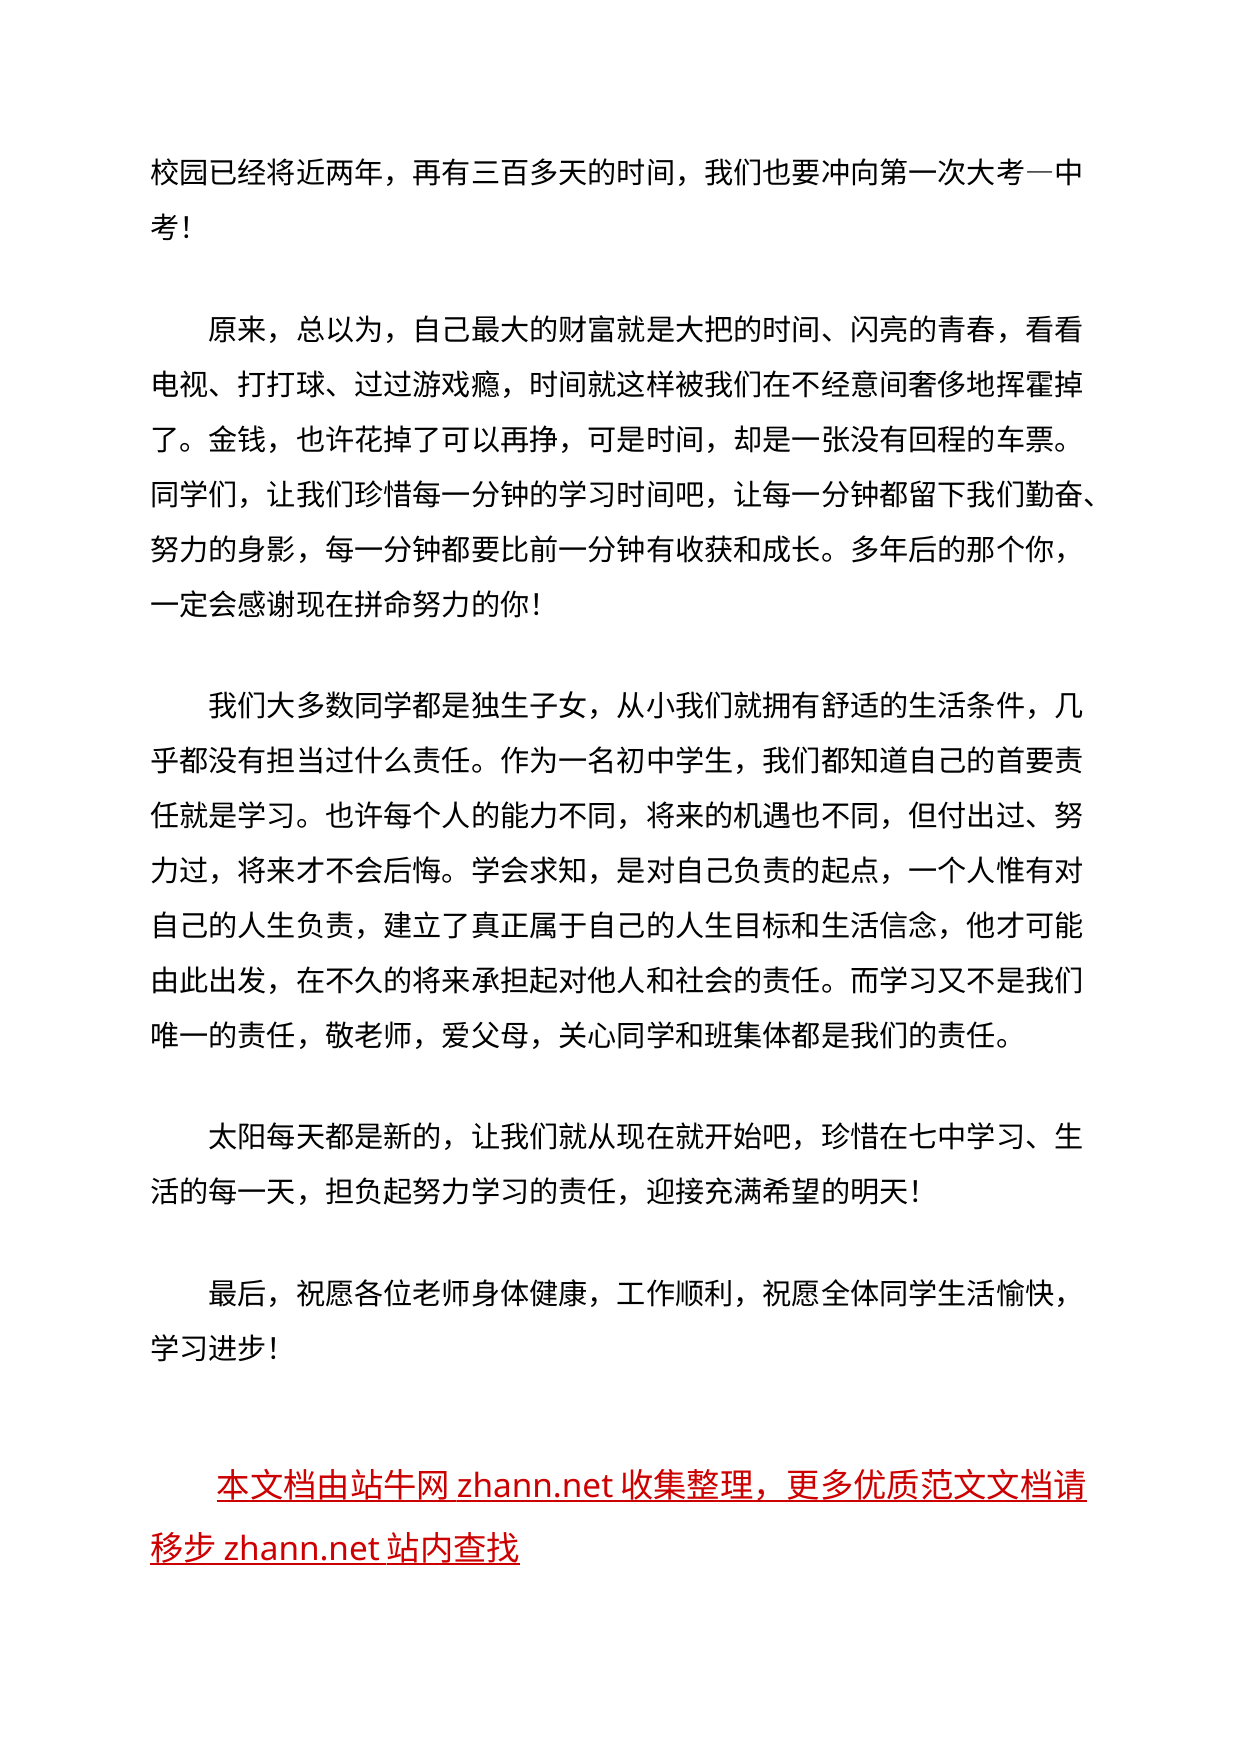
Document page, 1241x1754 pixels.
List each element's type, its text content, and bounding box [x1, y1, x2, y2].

text 本文档由站牛网zhann.net收集整理，更多优质范文文档请移步zhann.net站内查找 [150, 1459, 1090, 1570]
text 原来，总以为，自己最大的财富就是大把的时间、闪亮的青春，看看电视、打打球、过过游戏瘾，时间就这样被我们在不经意间奢侈地挥霍掉了。金钱，也许花掉了可以再挣，可是时间，却是一张没有回程的车票。同学们，让我们珍惜每一分钟的学习时间吧，让每一分钟都留下我们勤奋、努力的身影，每一分钟都要比前一分钟有收获和成长。多年后的那个你，一定会感谢现在拼命努力的你！ [150, 307, 1090, 623]
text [150, 150, 1090, 247]
text 最后，祝愿各位老师身体健康，工作顺利，祝愿全体同学生活愉快，学习进步！ [150, 1271, 1090, 1368]
text 太阳每天都是新的，让我们就从现在就开始吧，珍惜在七中学习、生活的每一天，担负起努力学习的责任，迎接充满希望的明天！ [150, 1114, 1090, 1211]
text 我们大多数同学都是独生子女，从小我们就拥有舒适的生活条件，几乎都没有担当过什么责任。作为一名初中学生，我们都知道自己的首要责任就是学习。也许每个人的能力不同，将来的机遇也不同，但付出过、努力过，将来才不会后悔。学会求知，是对自己负责的起点，一个人惟有对自己的人生负责，建立了真正属于自己的人生目标和生活信念，他才可能由此出发，在不久的将来承担起对他人和社会的责任。而学习又不是我们唯一的责任，敬老师，爱父母，关心同学和班集体都是我们的责任。 [150, 683, 1090, 1054]
